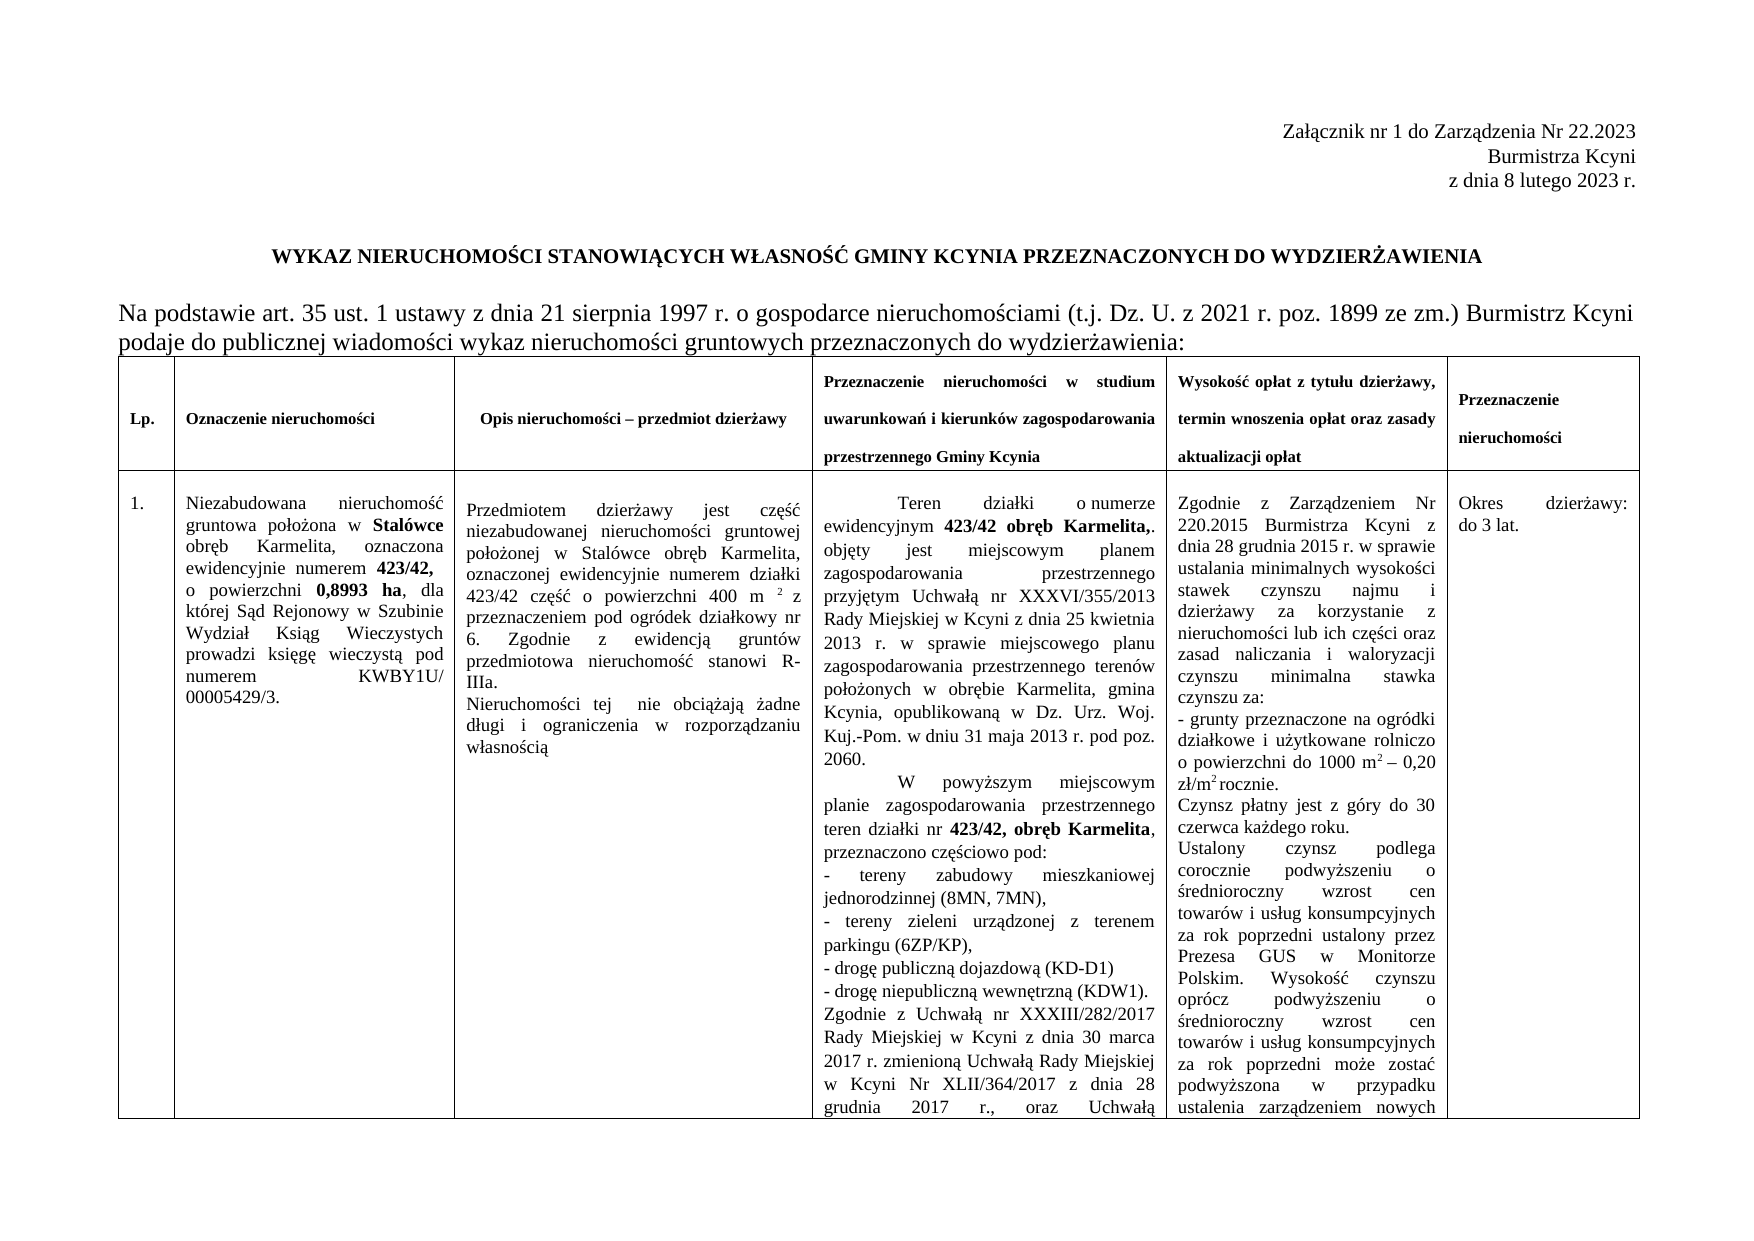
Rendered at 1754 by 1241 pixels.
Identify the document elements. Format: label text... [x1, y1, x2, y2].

table_header Wysokość opłat z tytułu dzierżawy, termin wnoszenia opłat oraz zasady aktualizacji opłat [1167, 357, 1447, 469]
text z dnia 8 lutego 2023 r. [118, 168, 1636, 192]
text Burmistrza Kcyni [118, 143, 1636, 168]
table_header Lp. [119, 357, 174, 469]
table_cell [455, 471, 812, 1118]
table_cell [813, 471, 1166, 1118]
table_cell 1. [119, 471, 174, 1118]
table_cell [175, 471, 454, 1118]
text WYKAZ NIERUCHOMOŚCI STANOWIĄCYCH WŁASNOŚĆ GMINY KCYNIA PRZEZNACZONYCH DO WYDZIERŻAWIENIA [118, 244, 1636, 268]
text Załącznik nr 1 do Zarządzenia Nr 22.2023 [118, 118, 1636, 143]
table_header Przeznaczenie nieruchomości [1448, 357, 1639, 469]
table_header Opis nieruchomości – przedmiot dzierżawy [455, 357, 812, 469]
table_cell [1167, 471, 1447, 1118]
text Na podstawie art. 35 ust. 1 ustawy z dnia 21 sierpnia 1997 r. o gospodarce nieruchomościami (t.j. Dz. U. z 2021 r. poz. 1899 ze zm.) Burmistrz Kcyni podaje do publicznej wiadomości wykaz nieruchomości gruntowych przeznaczonych do wydzierżawienia: [118, 298, 1636, 356]
table_header Przeznaczenie nieruchomości w studium uwarunkowań i kierunków zagospodarowania przestrzennego Gminy Kcynia [813, 357, 1166, 469]
table_header Oznaczenie nieruchomości [175, 357, 454, 469]
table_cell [1448, 471, 1639, 1118]
